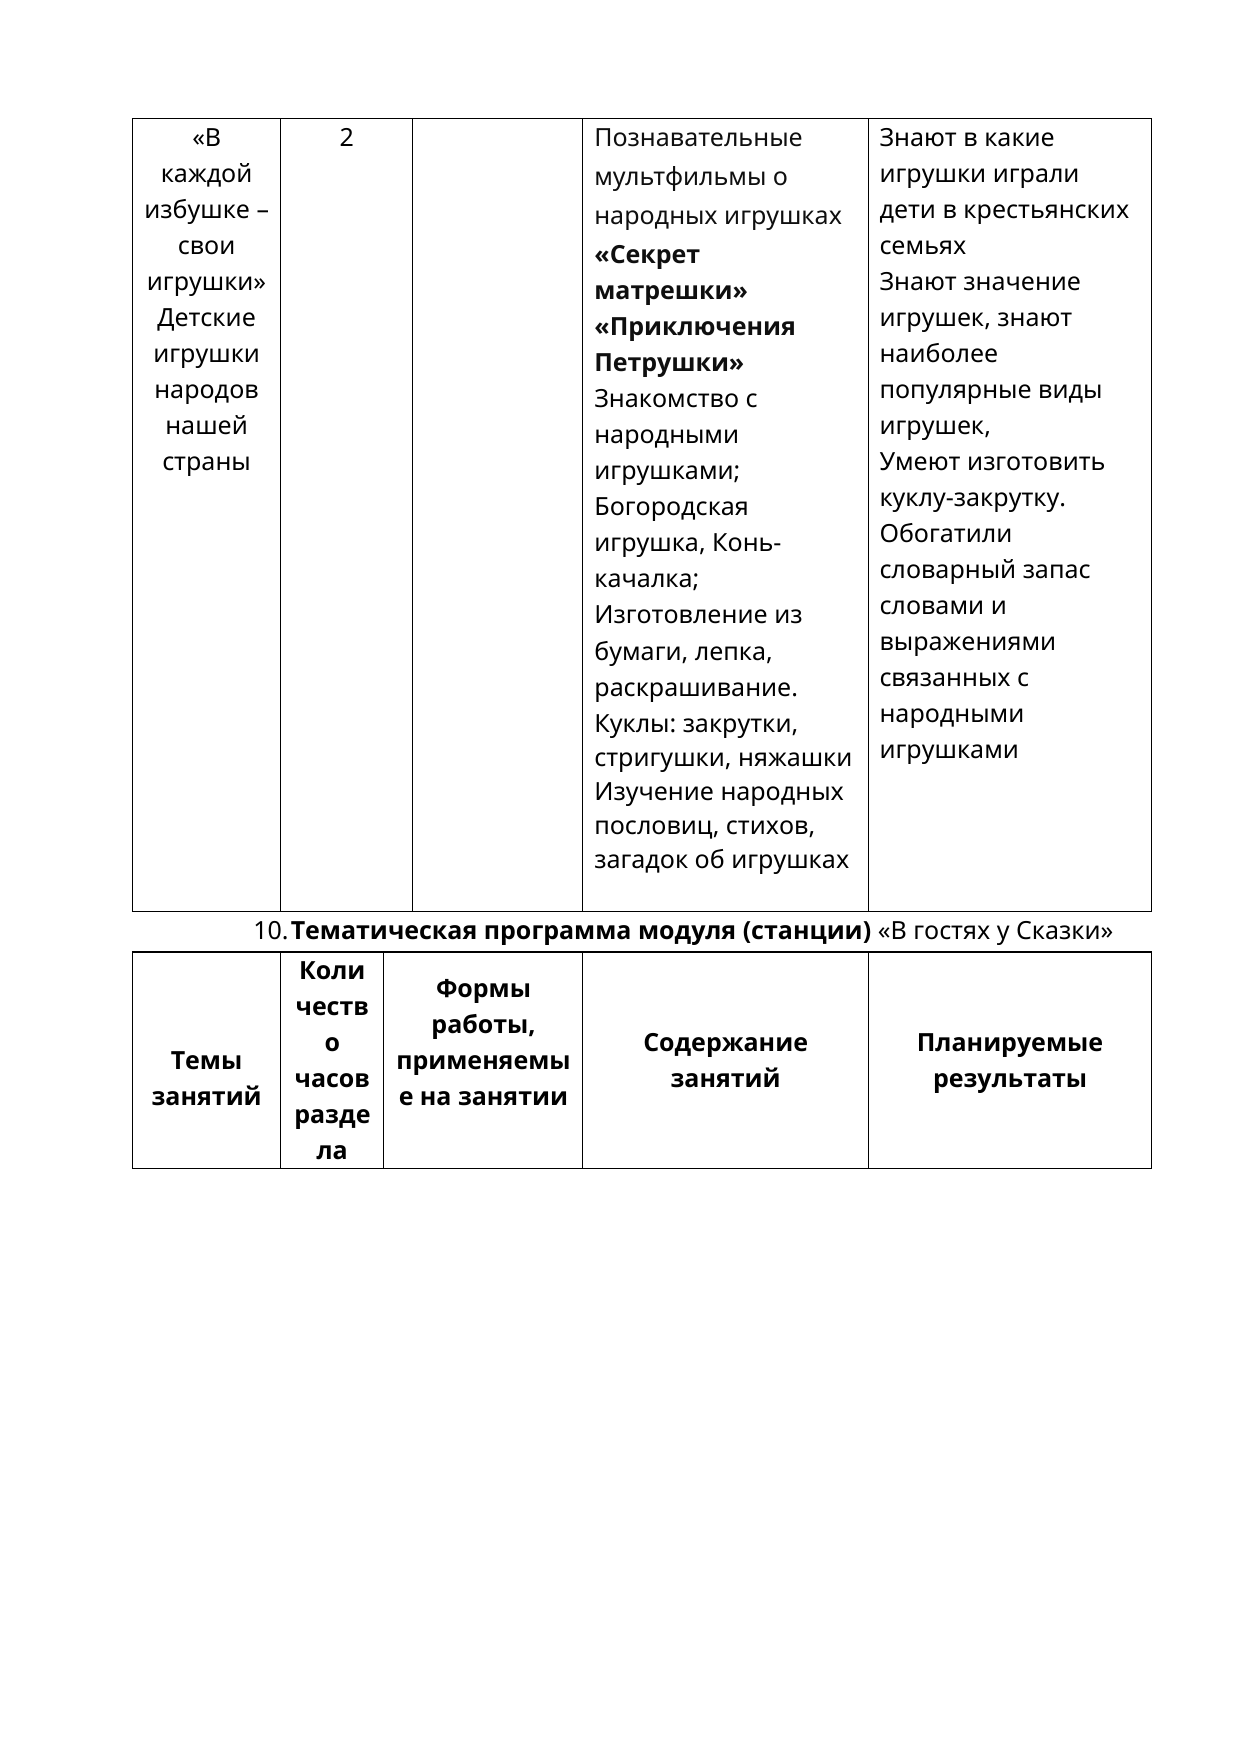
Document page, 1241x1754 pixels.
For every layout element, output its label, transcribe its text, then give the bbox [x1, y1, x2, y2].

table_cell Знают в какие игрушки играли дети в крестьянских семьях Знают значение игрушек, знают наиболее популярные виды игрушек, Умеют изготовить куклу-закрутку. Обогатили словарный запас словами и выражениями связанных с народными игрушками [869, 119, 1151, 911]
table_header Количество часов раздела [281, 953, 383, 1168]
table_header Планируемые результаты [869, 953, 1151, 1168]
table_header Содержание занятий [583, 953, 868, 1168]
table_header Темы занятий [133, 953, 280, 1168]
table_header Формы работы, применяемые на занятии [384, 953, 582, 1168]
list Тематическая программа модуля (станции) «В гостях у Сказки» [215, 912, 1152, 946]
table_cell Познавательные мультфильмы о народных игрушках «Секрет матрешки» «Приключения Петрушки» Знакомство с народными игрушками; Богородская игрушка, Конь-качалка; Изготовление из бумаги, лепка, раскрашивание. Куклы: закрутки, стригушки, няжашки Изучение народных пословиц, стихов, загадок об игрушках [583, 119, 868, 911]
table_cell 2 [281, 119, 412, 911]
table_cell «В каждой избушке –свои игрушки» Детские игрушки народов нашей страны [133, 119, 280, 911]
table_cell [413, 119, 582, 911]
